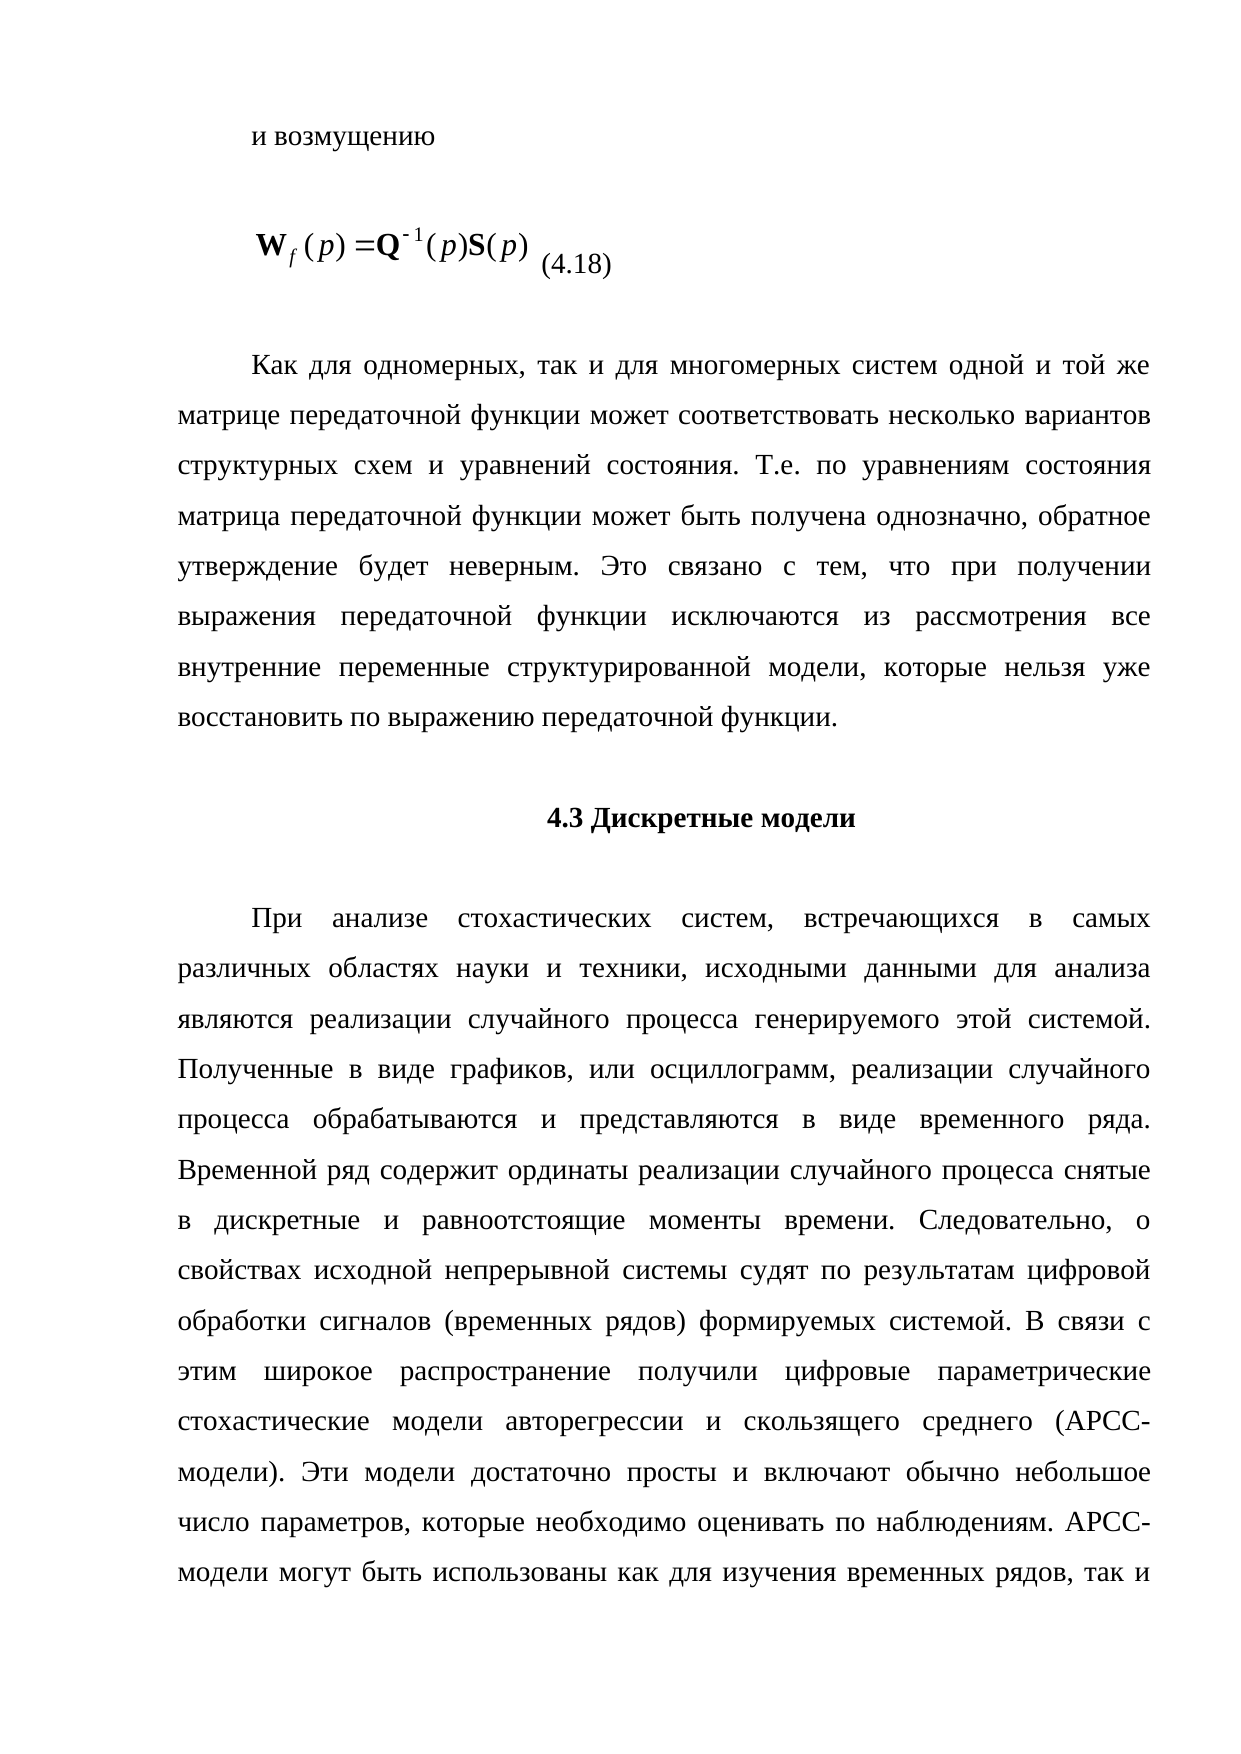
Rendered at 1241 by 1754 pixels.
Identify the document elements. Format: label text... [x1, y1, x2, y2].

text и возмущению [177, 118, 1152, 152]
text Как для одномерных, так и для многомерных систем одной и той же матрице передаточной функции может соответствовать несколько вариантов структурных схем и уравнений состояния. Т.е. по уравнениям состояния матрица передаточной функции может быть получена однозначно, обратное утверждение будет неверным. Это связано с тем, что при получении выражения передаточной функции исключаются из рассмотрения все внутренние переменные структурированной модели, которые нельзя уже восстановить по выражению передаточной функции. [177, 347, 1152, 733]
text (4.18) [177, 219, 1152, 280]
text 4.3 Дискретные модели [177, 800, 1152, 833]
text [177, 900, 1152, 1588]
